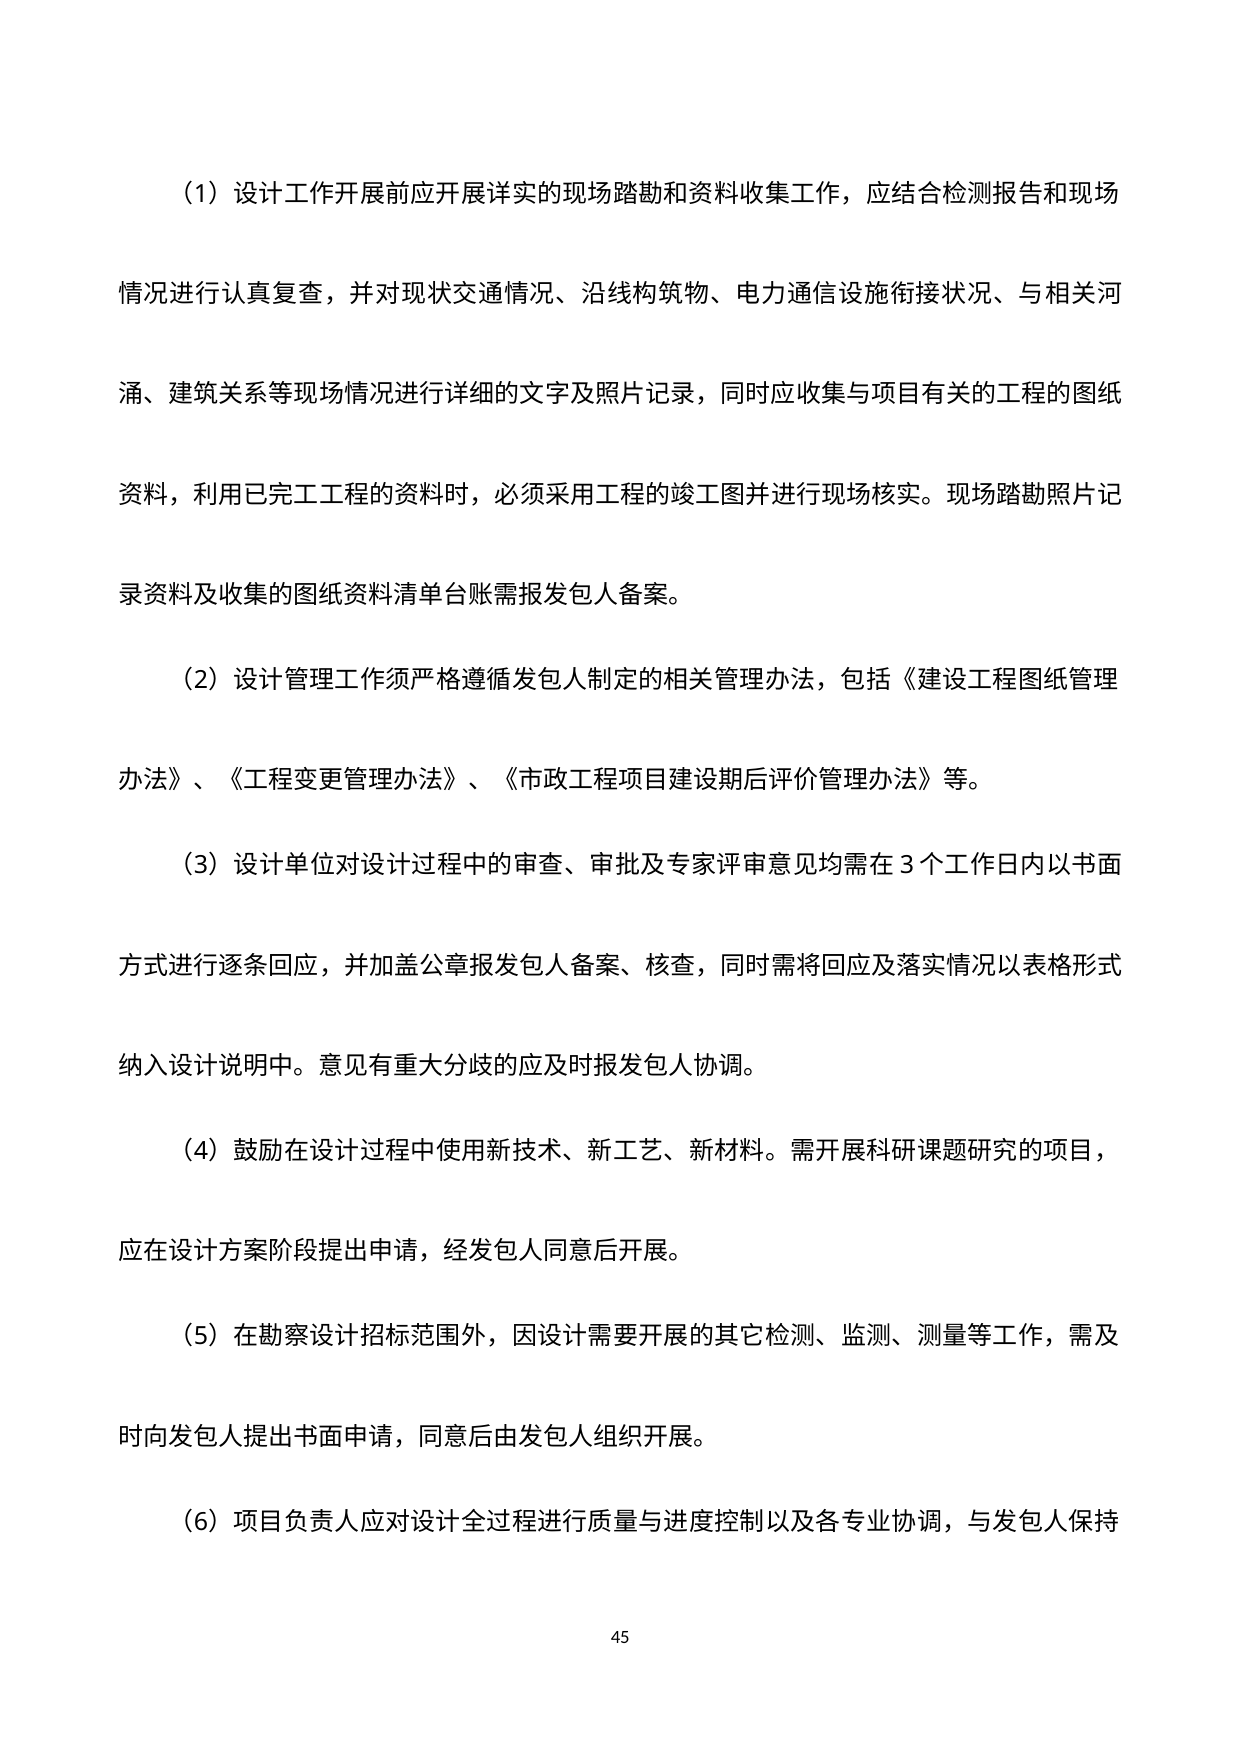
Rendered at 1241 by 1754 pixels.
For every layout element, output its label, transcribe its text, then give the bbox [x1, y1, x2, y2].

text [118, 1486, 1122, 1553]
text （2）设计管理工作须严格遵循发包人制定的相关管理办法，包括《建设工程图纸管理办法》、《工程变更管理办法》、《市政工程项目建设期后评价管理办法》等。 [118, 644, 1122, 811]
text （4）鼓励在设计过程中使用新技术、新工艺、新材料。需开展科研课题研究的项目，应在设计方案阶段提出申请，经发包人同意后开展。 [118, 1115, 1122, 1282]
text （5）在勘察设计招标范围外，因设计需要开展的其它检测、监测、测量等工作，需及时向发包人提出书面申请，同意后由发包人组织开展。 [118, 1301, 1122, 1468]
text （3）设计单位对设计过程中的审查、审批及专家评审意见均需在3个工作日内以书面方式进行逐条回应，并加盖公章报发包人备案、核查，同时需将回应及落实情况以表格形式纳入设计说明中。意见有重大分歧的应及时报发包人协调。 [118, 829, 1122, 1097]
text （1）设计工作开展前应开展详实的现场踏勘和资料收集工作，应结合检测报告和现场情况进行认真复查，并对现状交通情况、沿线构筑物、电力通信设施衔接状况、与相关河涌、建筑关系等现场情况进行详细的文字及照片记录，同时应收集与项目有关的工程的图纸资料，利用已完工工程的资料时，必须采用工程的竣工图并进行现场核实。现场踏勘照片记录资料及收集的图纸资料清单台账需报发包人备案。 [118, 158, 1122, 626]
